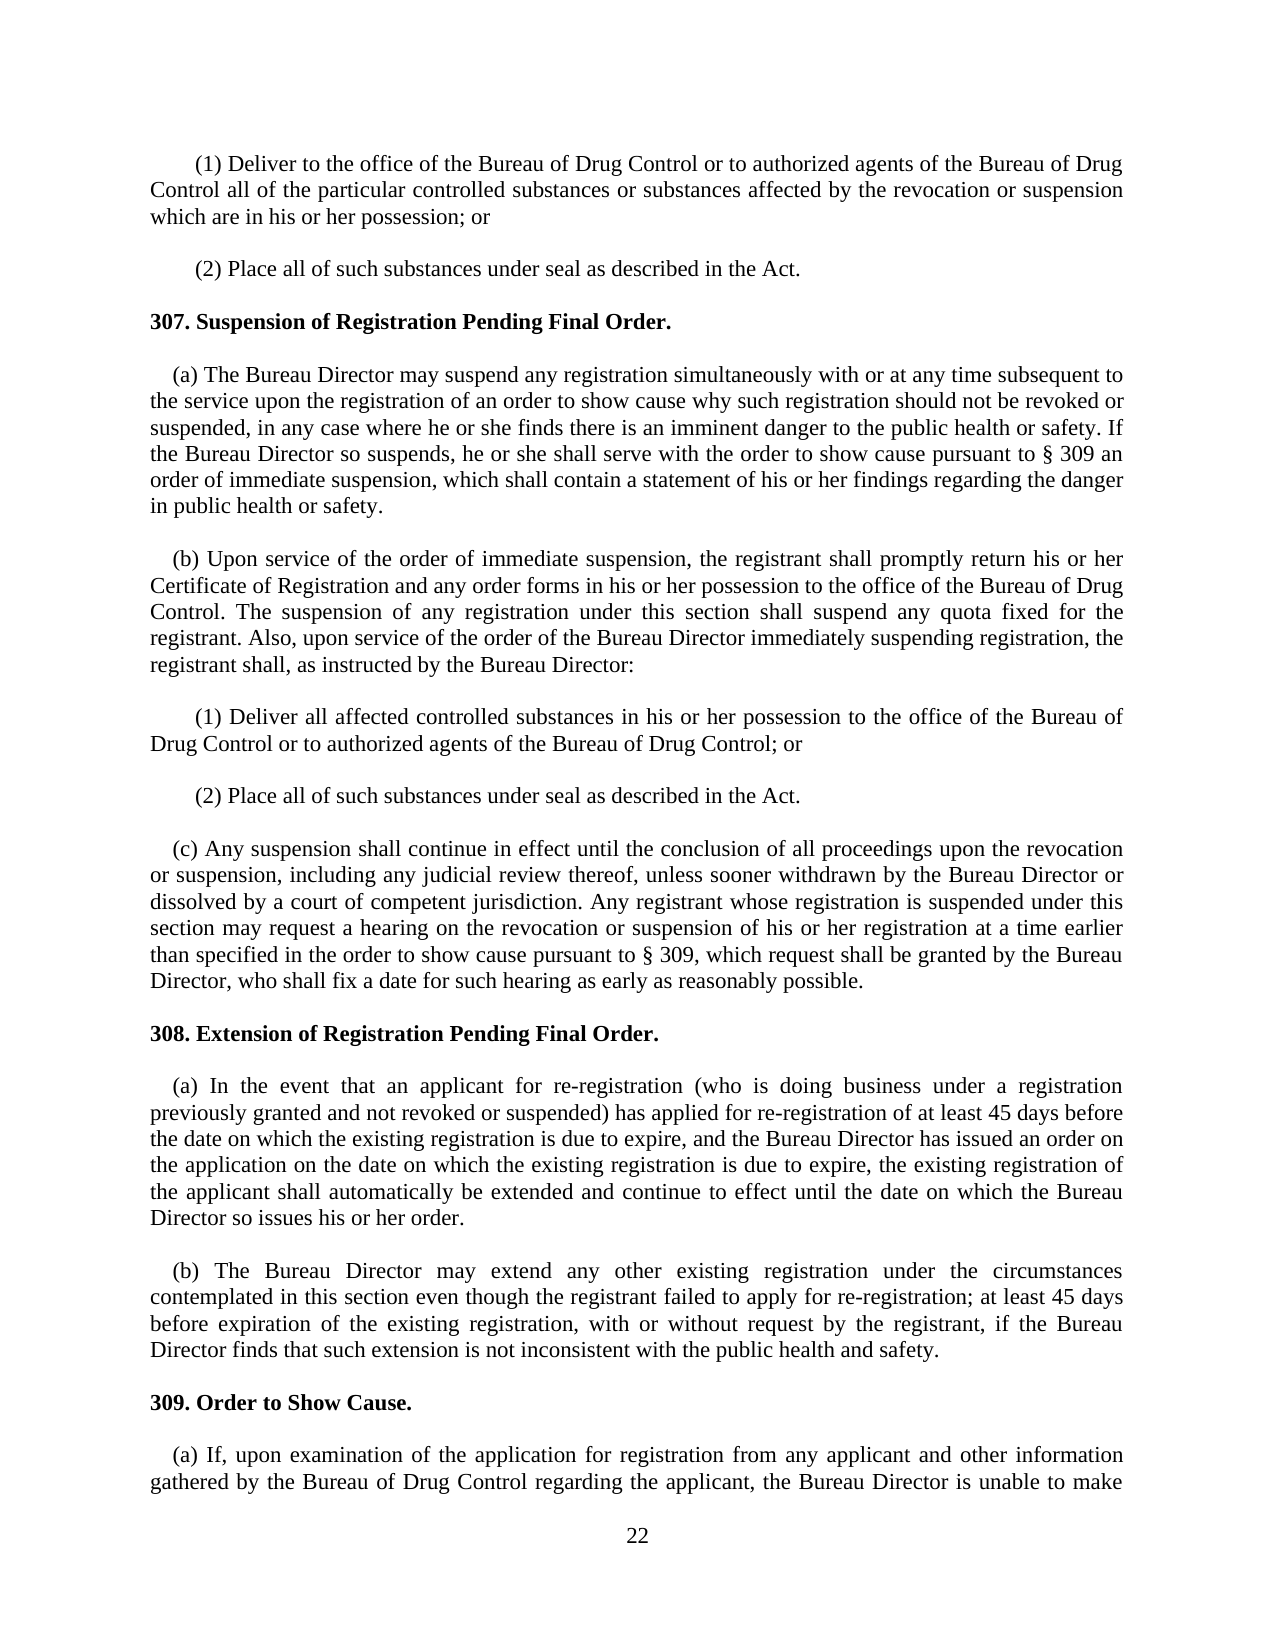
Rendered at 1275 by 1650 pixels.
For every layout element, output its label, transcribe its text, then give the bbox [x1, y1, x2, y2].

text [150, 1441, 1125, 1494]
text 309. Order to Show Cause. [150, 1389, 1125, 1415]
text 307. Suspension of Registration Pending Final Order. [150, 308, 1125, 334]
text (a) The Bureau Director may suspend any registration simultaneously with or at any time subsequent to the service upon the registration of an order to show cause why such registration should not be revoked or suspended, in any case where he or she finds there is an imminent danger to the public health or safety. If the Bureau Director so suspends, he or she shall serve with the order to show cause pursuant to § 309 an order of immediate suspension, which shall contain a statement of his or her findings regarding the danger in public health or safety. [150, 361, 1125, 519]
text (1) Deliver all affected controlled substances in his or her possession to the office of the Bureau of Drug Control or to authorized agents of the Bureau of Drug Control; or [150, 703, 1125, 756]
text (b) Upon service of the order of immediate suspension, the registrant shall promptly return his or her Certificate of Registration and any order forms in his or her possession to the office of the Bureau of Drug Control. The suspension of any registration under this section shall suspend any quota fixed for the registrant. Also, upon service of the order of the Bureau Director immediately suspending registration, the registrant shall, as instructed by the Bureau Director: [150, 545, 1125, 677]
text (2) Place all of such substances under seal as described in the Act. [150, 782, 1125, 809]
text (b) The Bureau Director may extend any other existing registration under the circumstances contemplated in this section even though the registrant failed to apply for re-registration; at least 45 days before expiration of the existing registration, with or without request by the registrant, if the Bureau Director finds that such extension is not inconsistent with the public health and safety. [150, 1257, 1125, 1362]
text (c) Any suspension shall continue in effect until the conclusion of all proceedings upon the revocation or suspension, including any judicial review thereof, unless sooner withdrawn by the Bureau Director or dissolved by a court of competent jurisdiction. Any registrant whose registration is suspended under this section may request a hearing on the revocation or suspension of his or her registration at a time earlier than specified in the order to show cause pursuant to § 309, which request shall be granted by the Bureau Director, who shall fix a date for such hearing as early as reasonably possible. [150, 835, 1125, 993]
text (a) In the event that an applicant for re-registration (who is doing business under a registration previously granted and not revoked or suspended) has applied for re-registration of at least 45 days before the date on which the existing registration is due to expire, and the Bureau Director has issued an order on the application on the date on which the existing registration is due to expire, the existing registration of the applicant shall automatically be extended and continue to effect until the date on which the Bureau Director so issues his or her order. [150, 1072, 1125, 1231]
text (2) Place all of such substances under seal as described in the Act. [150, 255, 1125, 282]
text 308. Extension of Registration Pending Final Order. [150, 1020, 1125, 1046]
text (1) Deliver to the office of the Bureau of Drug Control or to authorized agents of the Bureau of Drug Control all of the particular controlled substances or substances affected by the revocation or suspension which are in his or her possession; or [150, 150, 1125, 229]
